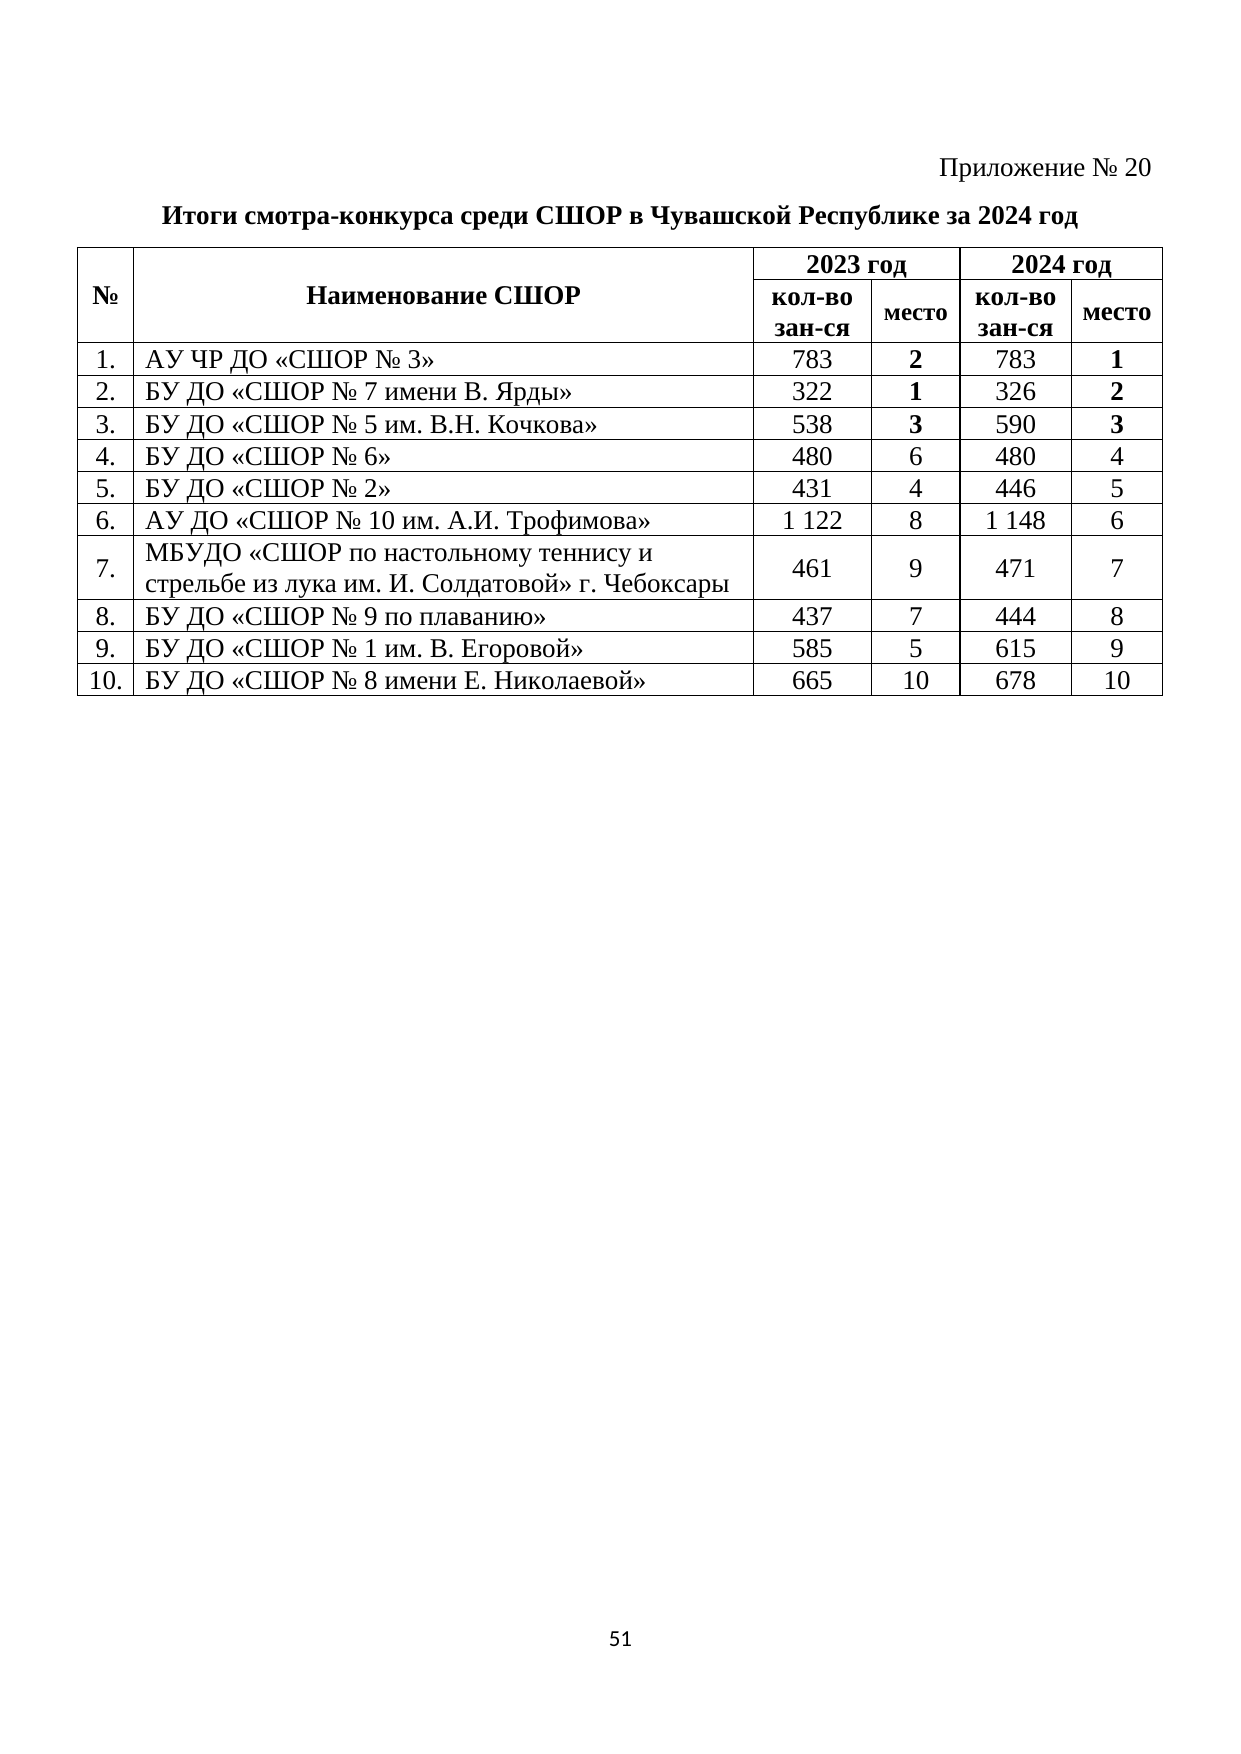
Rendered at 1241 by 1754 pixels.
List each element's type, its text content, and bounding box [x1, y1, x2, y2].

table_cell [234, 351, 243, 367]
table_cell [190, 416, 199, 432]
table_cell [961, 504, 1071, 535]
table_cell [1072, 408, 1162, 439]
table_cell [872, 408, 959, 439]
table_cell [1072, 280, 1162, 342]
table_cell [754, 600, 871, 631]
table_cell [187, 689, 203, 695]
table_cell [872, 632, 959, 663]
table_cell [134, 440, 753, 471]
text Итоги смотра-конкурса среди СШОР в Чувашской Республике за 2024 год [89, 199, 1152, 230]
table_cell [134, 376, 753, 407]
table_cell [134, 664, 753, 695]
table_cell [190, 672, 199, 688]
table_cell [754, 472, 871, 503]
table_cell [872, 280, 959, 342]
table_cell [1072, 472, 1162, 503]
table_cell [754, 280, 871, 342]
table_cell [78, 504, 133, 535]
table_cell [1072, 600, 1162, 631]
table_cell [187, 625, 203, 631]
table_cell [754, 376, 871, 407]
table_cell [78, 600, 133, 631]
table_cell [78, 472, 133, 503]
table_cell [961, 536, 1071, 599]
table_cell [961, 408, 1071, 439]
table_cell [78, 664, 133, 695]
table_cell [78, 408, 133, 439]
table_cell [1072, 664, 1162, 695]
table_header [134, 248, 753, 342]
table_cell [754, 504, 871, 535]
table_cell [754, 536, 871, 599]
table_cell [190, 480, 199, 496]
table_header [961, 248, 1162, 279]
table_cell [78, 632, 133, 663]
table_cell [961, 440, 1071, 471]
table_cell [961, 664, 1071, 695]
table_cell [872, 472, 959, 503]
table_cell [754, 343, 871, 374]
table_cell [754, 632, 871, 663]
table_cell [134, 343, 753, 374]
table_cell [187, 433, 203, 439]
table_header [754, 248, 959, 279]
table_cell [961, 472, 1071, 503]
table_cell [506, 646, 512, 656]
text Приложение № 20 [89, 151, 1152, 182]
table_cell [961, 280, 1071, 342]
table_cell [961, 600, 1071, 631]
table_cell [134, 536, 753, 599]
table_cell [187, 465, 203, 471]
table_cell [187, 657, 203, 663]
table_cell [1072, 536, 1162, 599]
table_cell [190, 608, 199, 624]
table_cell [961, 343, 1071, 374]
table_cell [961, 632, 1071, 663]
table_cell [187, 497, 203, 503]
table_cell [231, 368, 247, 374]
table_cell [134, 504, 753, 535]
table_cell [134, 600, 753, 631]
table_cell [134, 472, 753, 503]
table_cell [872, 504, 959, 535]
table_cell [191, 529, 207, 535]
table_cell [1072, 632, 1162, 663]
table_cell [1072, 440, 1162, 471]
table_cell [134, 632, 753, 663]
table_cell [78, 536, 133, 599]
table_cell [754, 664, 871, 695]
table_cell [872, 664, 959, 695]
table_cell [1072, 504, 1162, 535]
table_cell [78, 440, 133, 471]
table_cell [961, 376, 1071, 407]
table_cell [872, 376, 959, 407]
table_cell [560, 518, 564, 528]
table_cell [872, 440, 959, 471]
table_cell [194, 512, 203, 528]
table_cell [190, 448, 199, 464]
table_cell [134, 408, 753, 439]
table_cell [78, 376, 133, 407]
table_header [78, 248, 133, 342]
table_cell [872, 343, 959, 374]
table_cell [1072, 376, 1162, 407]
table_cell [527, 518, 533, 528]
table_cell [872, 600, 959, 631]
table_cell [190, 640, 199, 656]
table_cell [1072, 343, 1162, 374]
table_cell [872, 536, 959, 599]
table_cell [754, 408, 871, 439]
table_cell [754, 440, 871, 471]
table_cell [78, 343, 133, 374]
